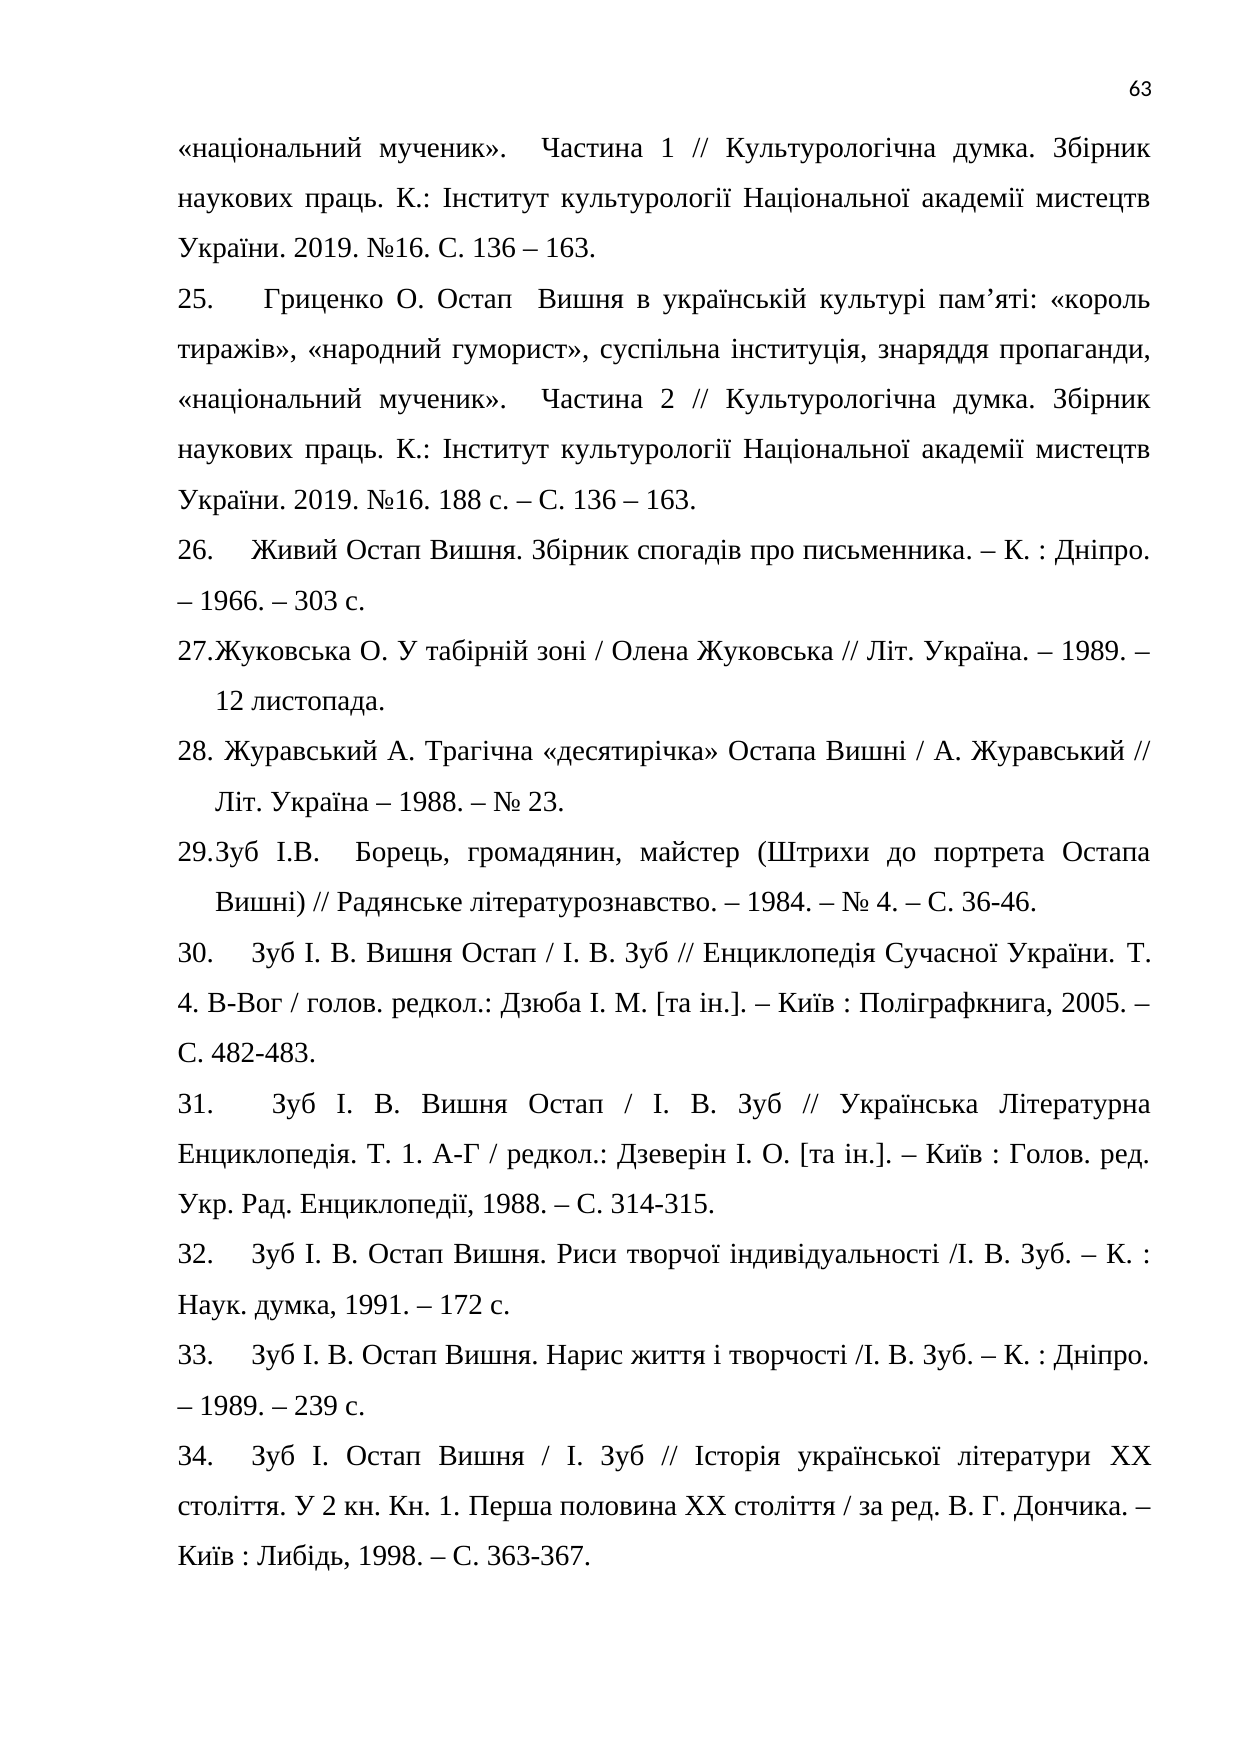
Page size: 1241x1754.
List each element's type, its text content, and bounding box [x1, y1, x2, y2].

list Жуковська О. У табірній зоні / Олена Жуковська // Літ. Україна. – 1989. – 12 листопада. [177, 633, 1152, 717]
list Журавський А. Трагічна «десятирічка» Остапа Вишні / А. Журавський // Літ. Україна – 1988. – № 23. [177, 733, 1152, 817]
list Зуб І.В. Борець, громадянин, майстер (Штрихи до портрета Остапа Вишні) // Радянське літературознавство. – 1984. – № 4. – С. 36-46. [177, 834, 1152, 918]
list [177, 130, 1152, 264]
list Зуб І. Остап Вишня / І. Зуб // Історія української літератури XX століття. У 2 кн. Кн. 1. Перша половина ХХ століття / за ред. В. Г. Дончика. – Київ : Либідь, 1998. – С. 363-367. [177, 1438, 1152, 1572]
list Зуб І. В. Вишня Остап / І. В. Зуб // Українська Літературна Енциклопедія. Т. 1. А-Г / редкол.: Дзеверін І. О. [та ін.]. – Київ : Голов. ред. Укр. Рад. Енциклопедії, 1988. – С. 314-315. [177, 1086, 1152, 1220]
list Зуб І. В. Остап Вишня. Нарис життя і творчості /І. В. Зуб. – К. : Дніпро. – 1989. – 239 с. [177, 1337, 1152, 1421]
list Гриценко О. Остап Вишня в українській культурі пам’яті: «король тиражів», «народний гуморист», суспільна інституція, знаряддя пропаганди, «національний мученик». Частина 2 // Культурологічна думка. Збірник наукових праць. К.: Інститут культурології Національної академії мистецтв України. 2019. №16. 188 с. – С. 136 – 163. [177, 281, 1152, 516]
list Зуб І. В. Вишня Остап / І. В. Зуб // Енциклопедія Сучасної України. Т. 4. В-Вог / голов. редкол.: Дзюба І. М. [та ін.]. – Київ : Поліграфкнига, 2005. – С. 482-483. [177, 935, 1152, 1069]
list Живий Остап Вишня. Збірник спогадів про письменника. – К. : Дніпро. – 1966. – 303 с. [177, 532, 1152, 616]
list Зуб І. В. Остап Вишня. Риси творчої індивідуальності /І. В. Зуб. – К. : Наук. думка, 1991. – 172 с. [177, 1237, 1152, 1321]
